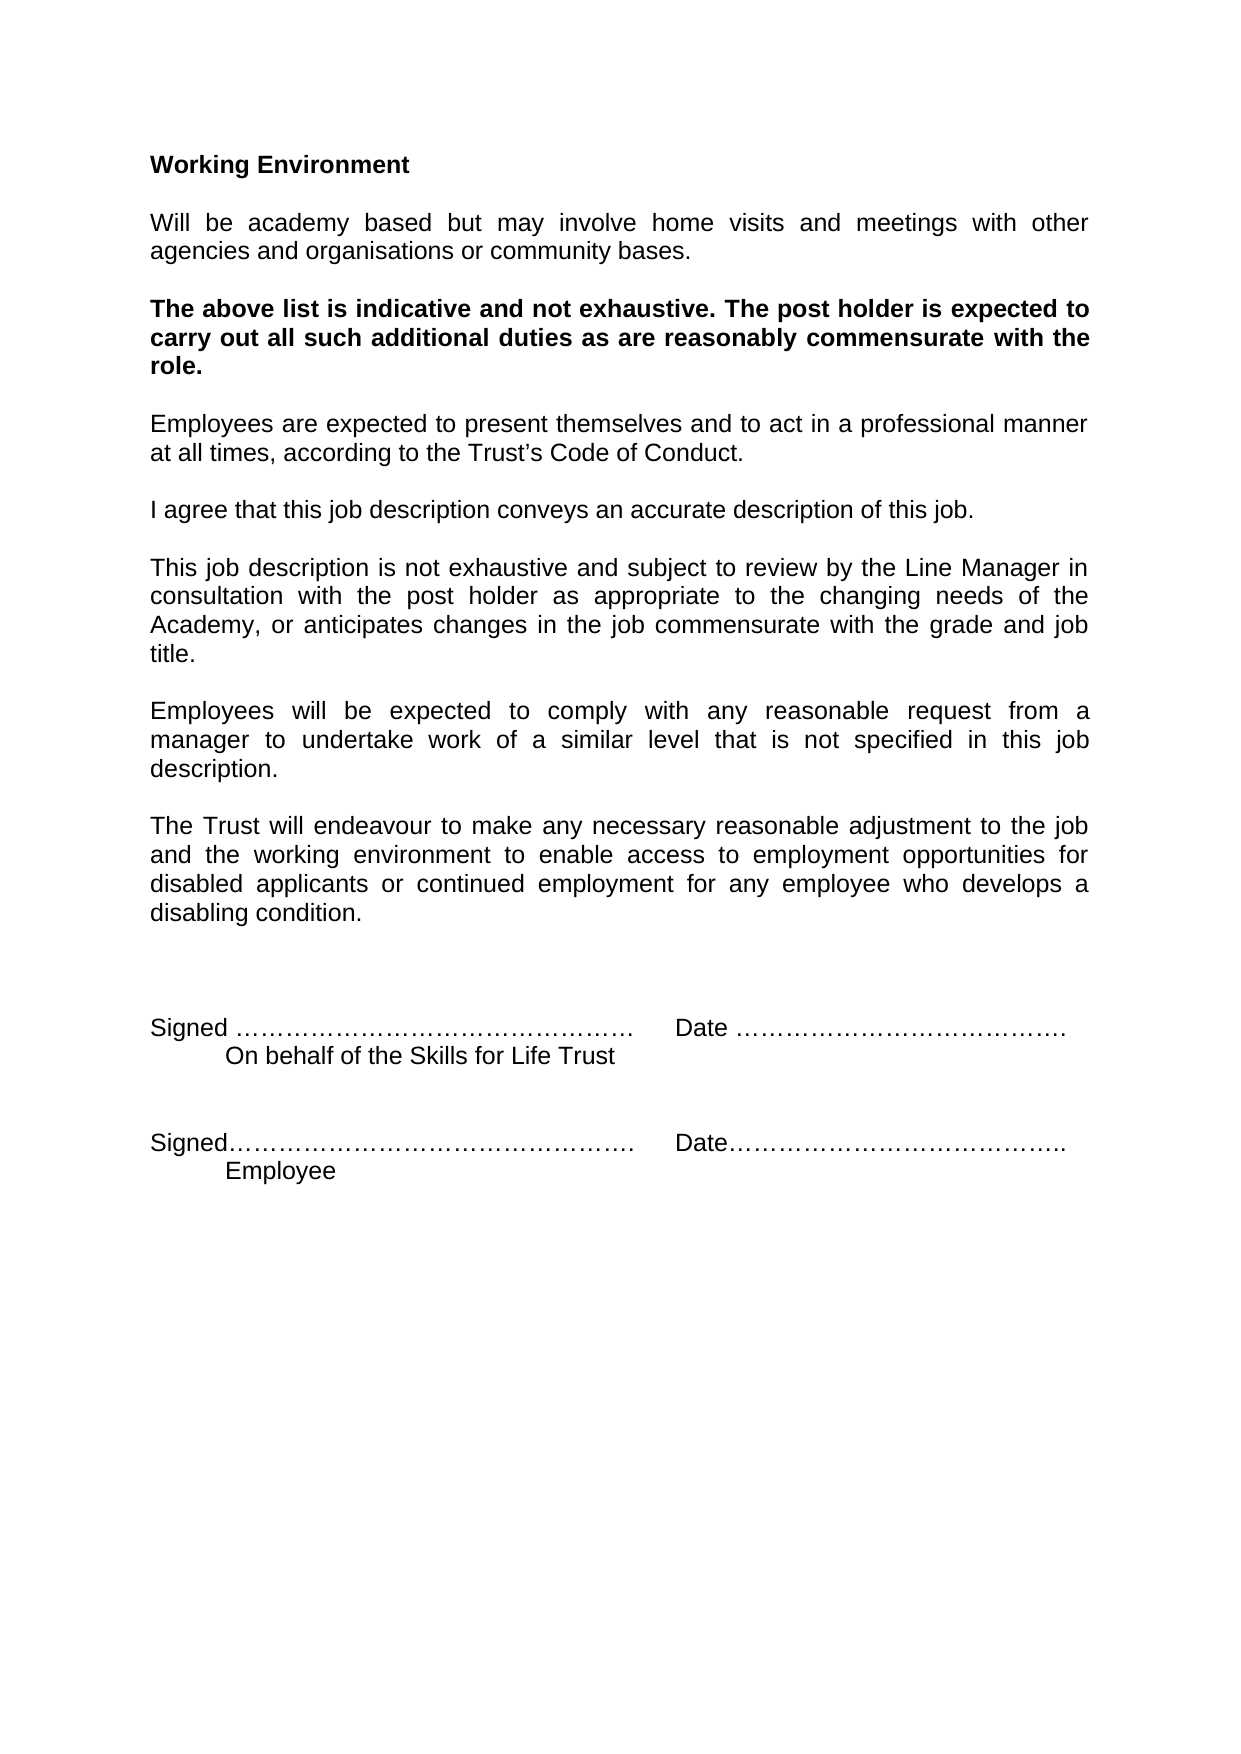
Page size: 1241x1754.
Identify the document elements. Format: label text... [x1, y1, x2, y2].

text Working Environment [150, 150, 1090, 179]
text Employees are expected to present themselves and to act in a professional manner at all times, according to the Trust’s Code of Conduct. [150, 409, 1090, 466]
text The above list is indicative and not exhaustive. The post holder is expected to carry out all such additional duties as are reasonably commensurate with the role. [150, 294, 1090, 380]
text This job description is not exhaustive and subject to review by the Line Manager in consultation with the post holder as appropriate to the changing needs of the Academy, or anticipates changes in the job commensurate with the grade and job title. [150, 552, 1090, 667]
text Signed ………………………………………… Date …………………………………. [150, 1012, 1090, 1041]
text I agree that this job description conveys an accurate description of this job. [150, 495, 1090, 524]
text Employee [150, 1156, 1090, 1185]
text The Trust will endeavour to make any necessary reasonable adjustment to the job and the working environment to enable access to employment opportunities for disabled applicants or continued employment for any employee who develops a disabling condition. [150, 811, 1090, 926]
text Employees will be expected to comply with any reasonable request from a manager to undertake work of a similar level that is not specified in this job description. [150, 696, 1090, 782]
text Will be academy based but may involve home visits and meetings with other agencies and organisations or community bases. [150, 207, 1090, 265]
text Signed…………………………………………. Date………………………………….. [150, 1127, 1090, 1156]
text On behalf of the Skills for Life Trust [150, 1041, 1090, 1070]
